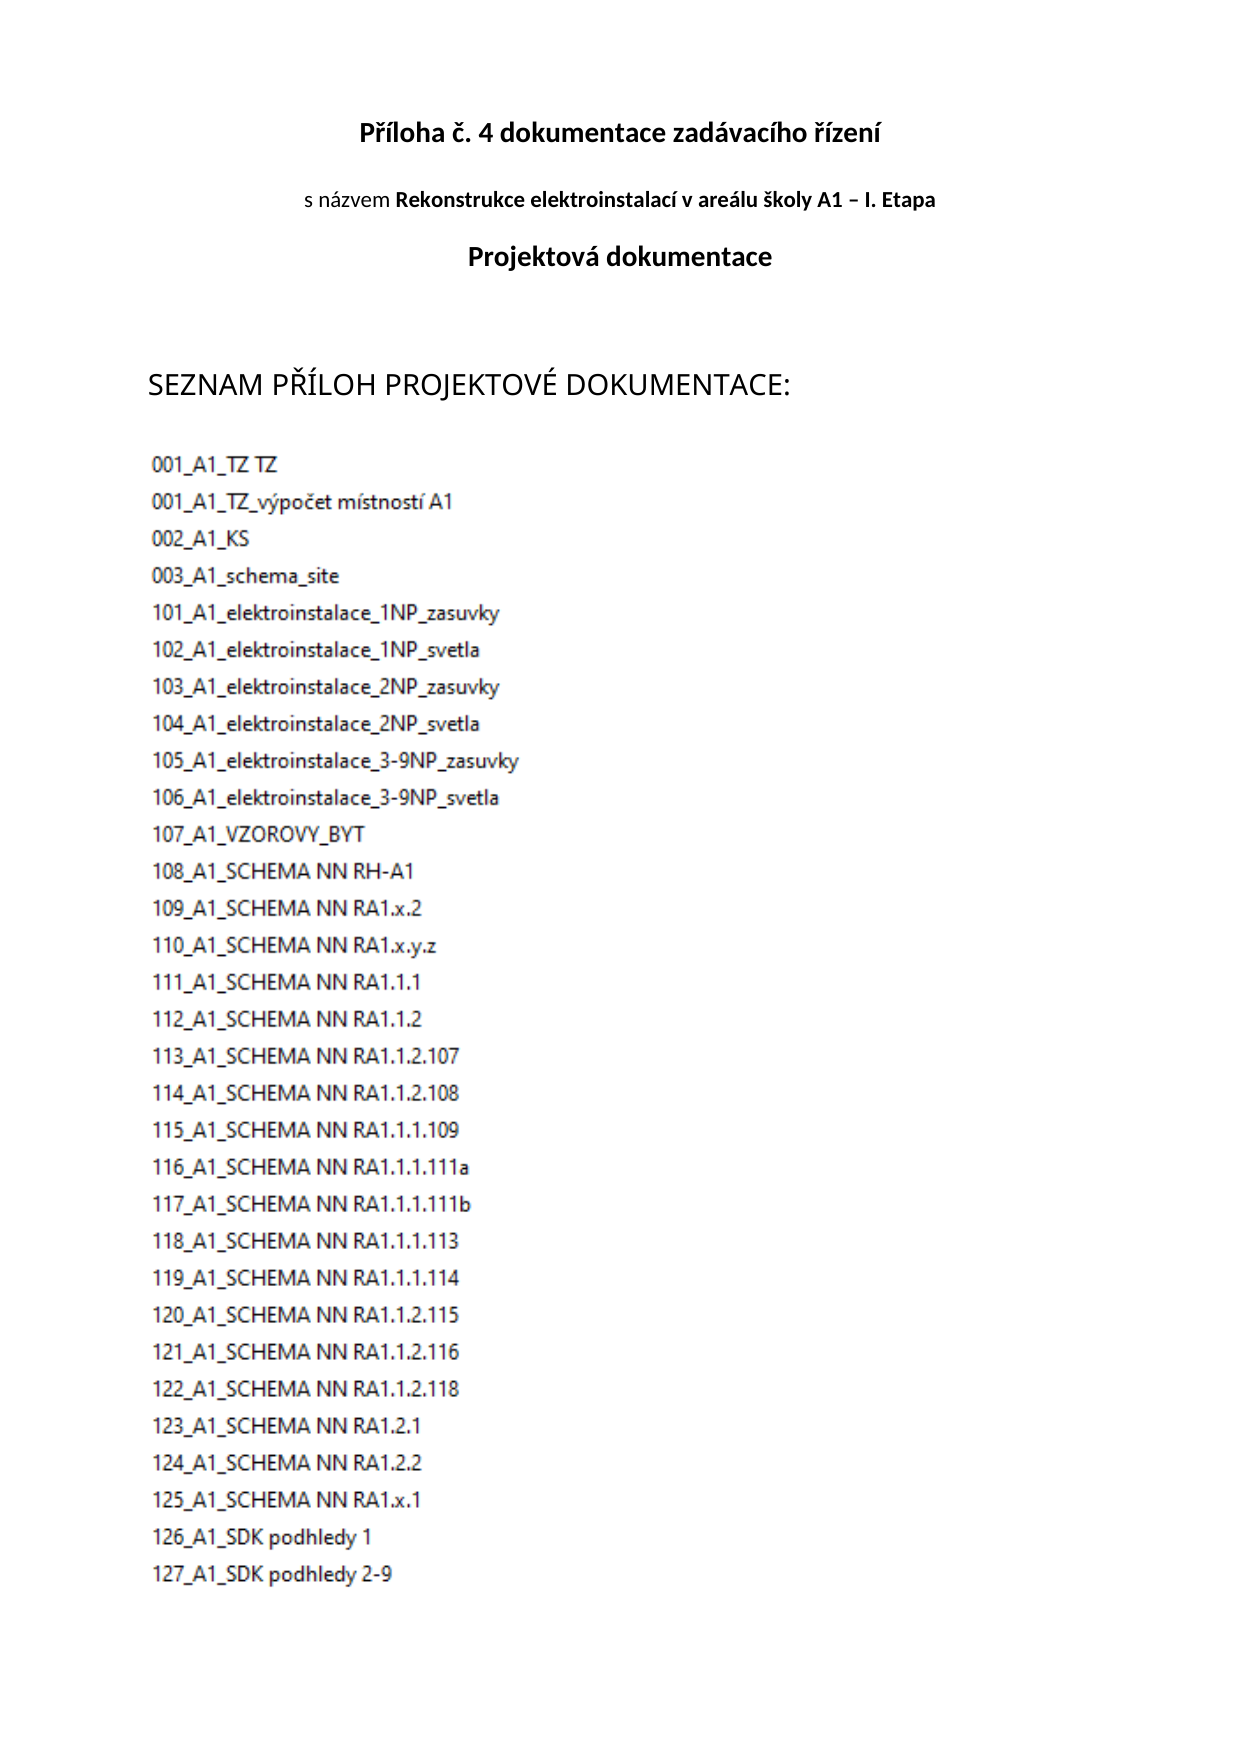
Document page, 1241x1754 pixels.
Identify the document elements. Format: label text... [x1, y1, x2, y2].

text s názvem Rekonstrukce elektroinstalací v areálu školy A1 – I. Etapa [148, 185, 1092, 213]
text Projektová dokumentace [148, 238, 1092, 273]
picture [147, 432, 572, 1617]
text SEZNAM PŘÍLOH PROJEKTOVÉ DOKUMENTACE: [148, 364, 1092, 404]
text Příloha č. 4 dokumentace zadávacího řízení [148, 114, 1092, 149]
